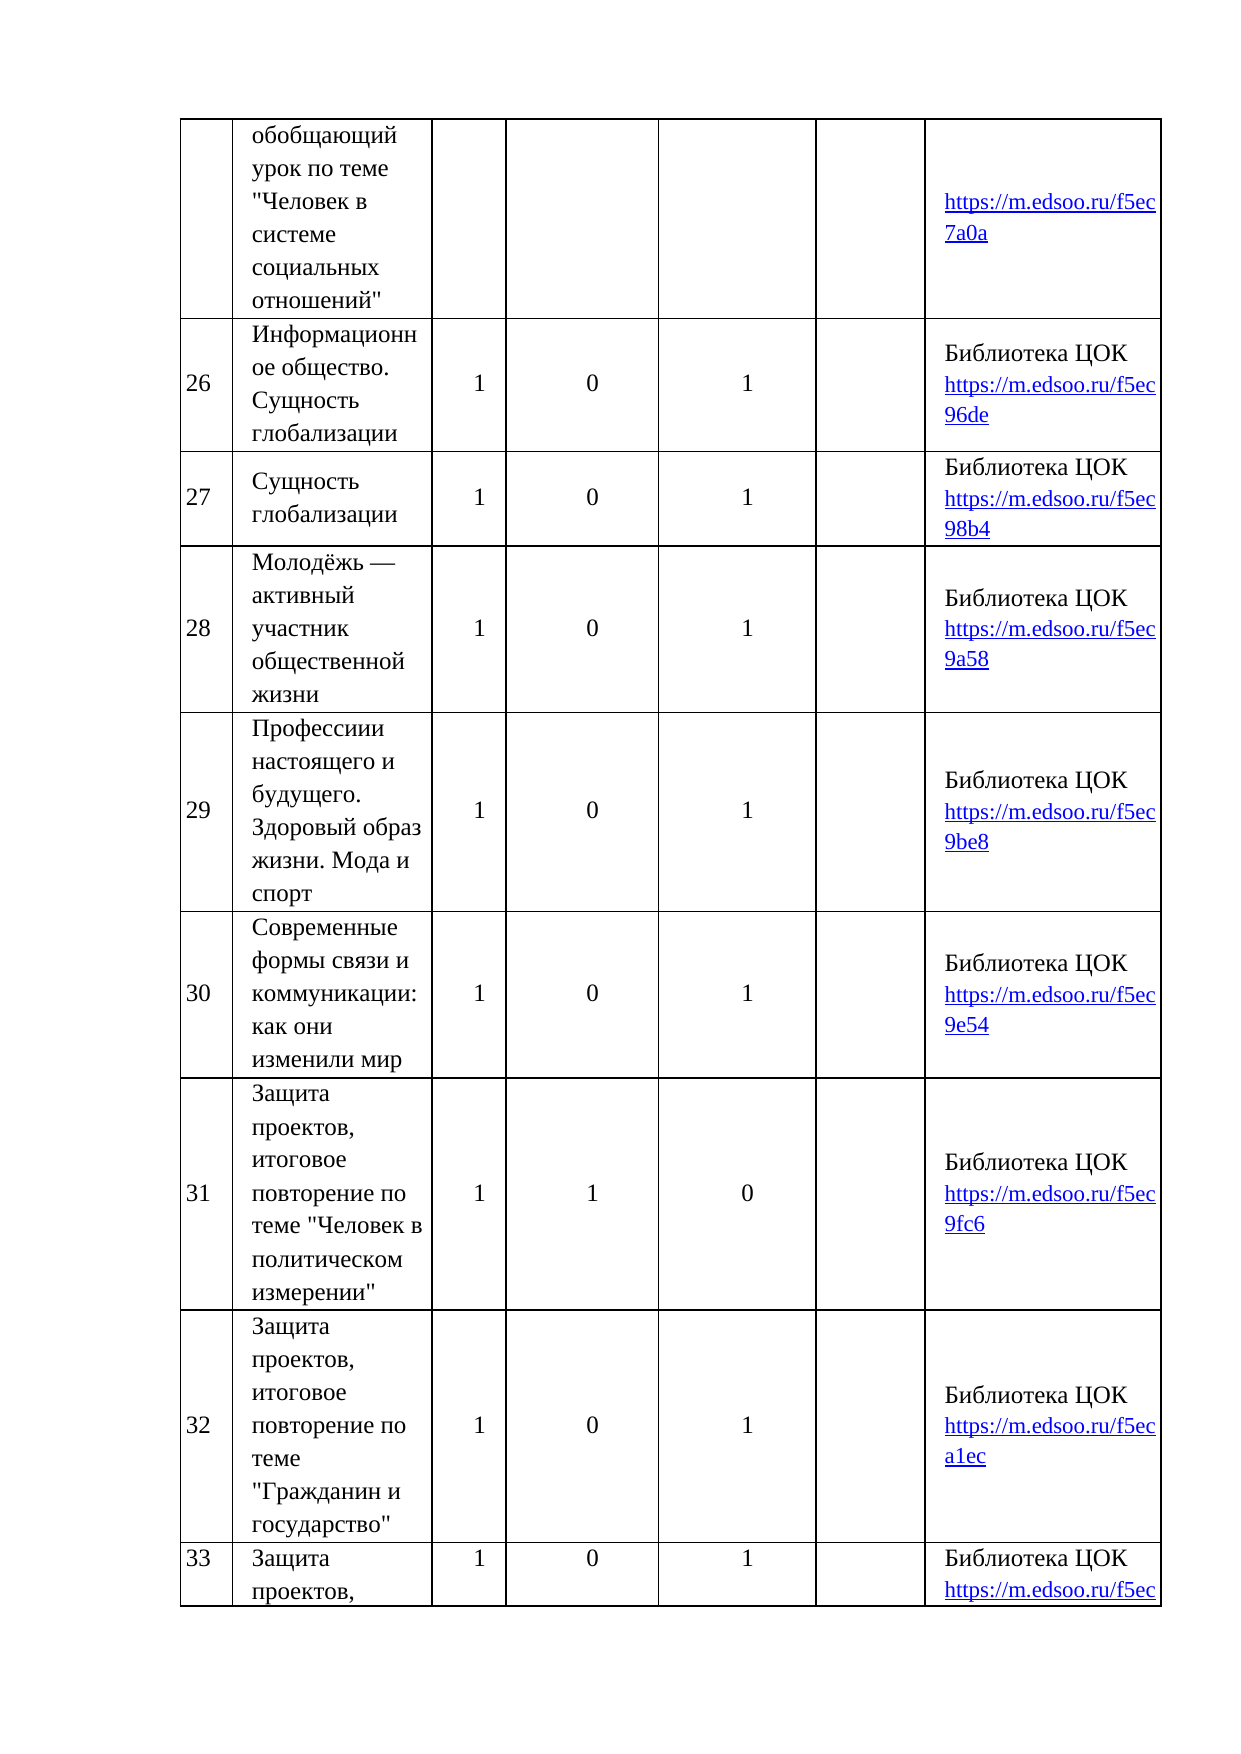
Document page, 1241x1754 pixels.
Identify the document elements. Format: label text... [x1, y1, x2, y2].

table_cell [817, 547, 924, 711]
table_cell Библиотека ЦОК https://m.edsoo.ru/f5ec98b4 [926, 452, 1160, 545]
table_cell 32 [181, 1311, 232, 1542]
table_cell Библиотека ЦОК https://m.edsoo.ru/f5ec9fc6 [926, 1079, 1160, 1309]
table_cell Библиотека ЦОК https://m.edsoo.ru/f5ec96de [926, 319, 1160, 451]
table_cell 33 [181, 1543, 232, 1605]
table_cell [926, 1543, 1160, 1605]
table_cell [817, 1079, 924, 1309]
table_cell 1 [659, 319, 815, 451]
table_cell 1 [433, 120, 505, 317]
table_cell Молодёжь — активный участник общественной жизни [233, 547, 431, 711]
table_cell 26 [181, 319, 232, 451]
table_cell [817, 912, 924, 1077]
table_cell [817, 713, 924, 911]
table_cell 0 [507, 547, 658, 711]
table_cell Информационное общество. Сущность глобализации [233, 319, 431, 451]
table_cell Защита проектов, итоговое повторение по теме "Человек в политическом измерении" [233, 1079, 431, 1309]
table_cell 25 [181, 120, 232, 317]
table_cell 1 [659, 713, 815, 911]
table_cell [233, 120, 431, 317]
table_cell 1 [433, 319, 505, 451]
table_cell 0 [507, 319, 658, 451]
table_cell 0 [659, 1079, 815, 1309]
table_cell Библиотека ЦОК https://m.edsoo.ru/f5ec9e54 [926, 912, 1160, 1077]
table_cell 31 [181, 1079, 232, 1309]
table_cell 1 [433, 1311, 505, 1542]
table_cell 0 [507, 713, 658, 911]
table_cell 0 [507, 912, 658, 1077]
table_cell [817, 1543, 924, 1605]
table_cell 0 [507, 1543, 658, 1605]
table_cell 1 [659, 912, 815, 1077]
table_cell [926, 120, 1160, 317]
table_cell 1 [659, 547, 815, 711]
table_cell 1 [659, 1311, 815, 1542]
table_cell [817, 1311, 924, 1542]
table_cell Профессиии настоящего и будущего. Здоровый образ жизни. Мода и спорт [233, 713, 431, 911]
table_cell 1 [433, 452, 505, 545]
table_cell 0 [507, 1311, 658, 1542]
table_cell Библиотека ЦОК https://m.edsoo.ru/f5ec9be8 [926, 713, 1160, 911]
table_cell 1 [433, 713, 505, 911]
table_cell 27 [181, 452, 232, 545]
table_cell Защита проектов, итоговое повторение по теме "Гражданин и государство" [233, 1311, 431, 1542]
table_cell 28 [181, 547, 232, 711]
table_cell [233, 1543, 431, 1605]
table_cell 30 [181, 912, 232, 1077]
table_cell 1 [659, 1543, 815, 1605]
table_cell [817, 120, 924, 317]
table_cell Сущность глобализации [233, 452, 431, 545]
table_cell 0 [507, 120, 658, 317]
table_cell Библиотека ЦОК https://m.edsoo.ru/f5eca1ec [926, 1311, 1160, 1542]
table_cell Современные формы связи и коммуникации: как они изменили мир [233, 912, 431, 1077]
table_cell 1 [433, 1543, 505, 1605]
table_cell 1 [507, 1079, 658, 1309]
table_cell 1 [433, 912, 505, 1077]
table_cell [817, 319, 924, 451]
table_cell 1 [433, 1079, 505, 1309]
table_cell 0 [507, 452, 658, 545]
table_cell 1 [659, 452, 815, 545]
table_cell [817, 452, 924, 545]
table_cell 1 [433, 547, 505, 711]
table_cell 29 [181, 713, 232, 911]
table_cell Библиотека ЦОК https://m.edsoo.ru/f5ec9a58 [926, 547, 1160, 711]
table_cell 1 [659, 120, 815, 317]
